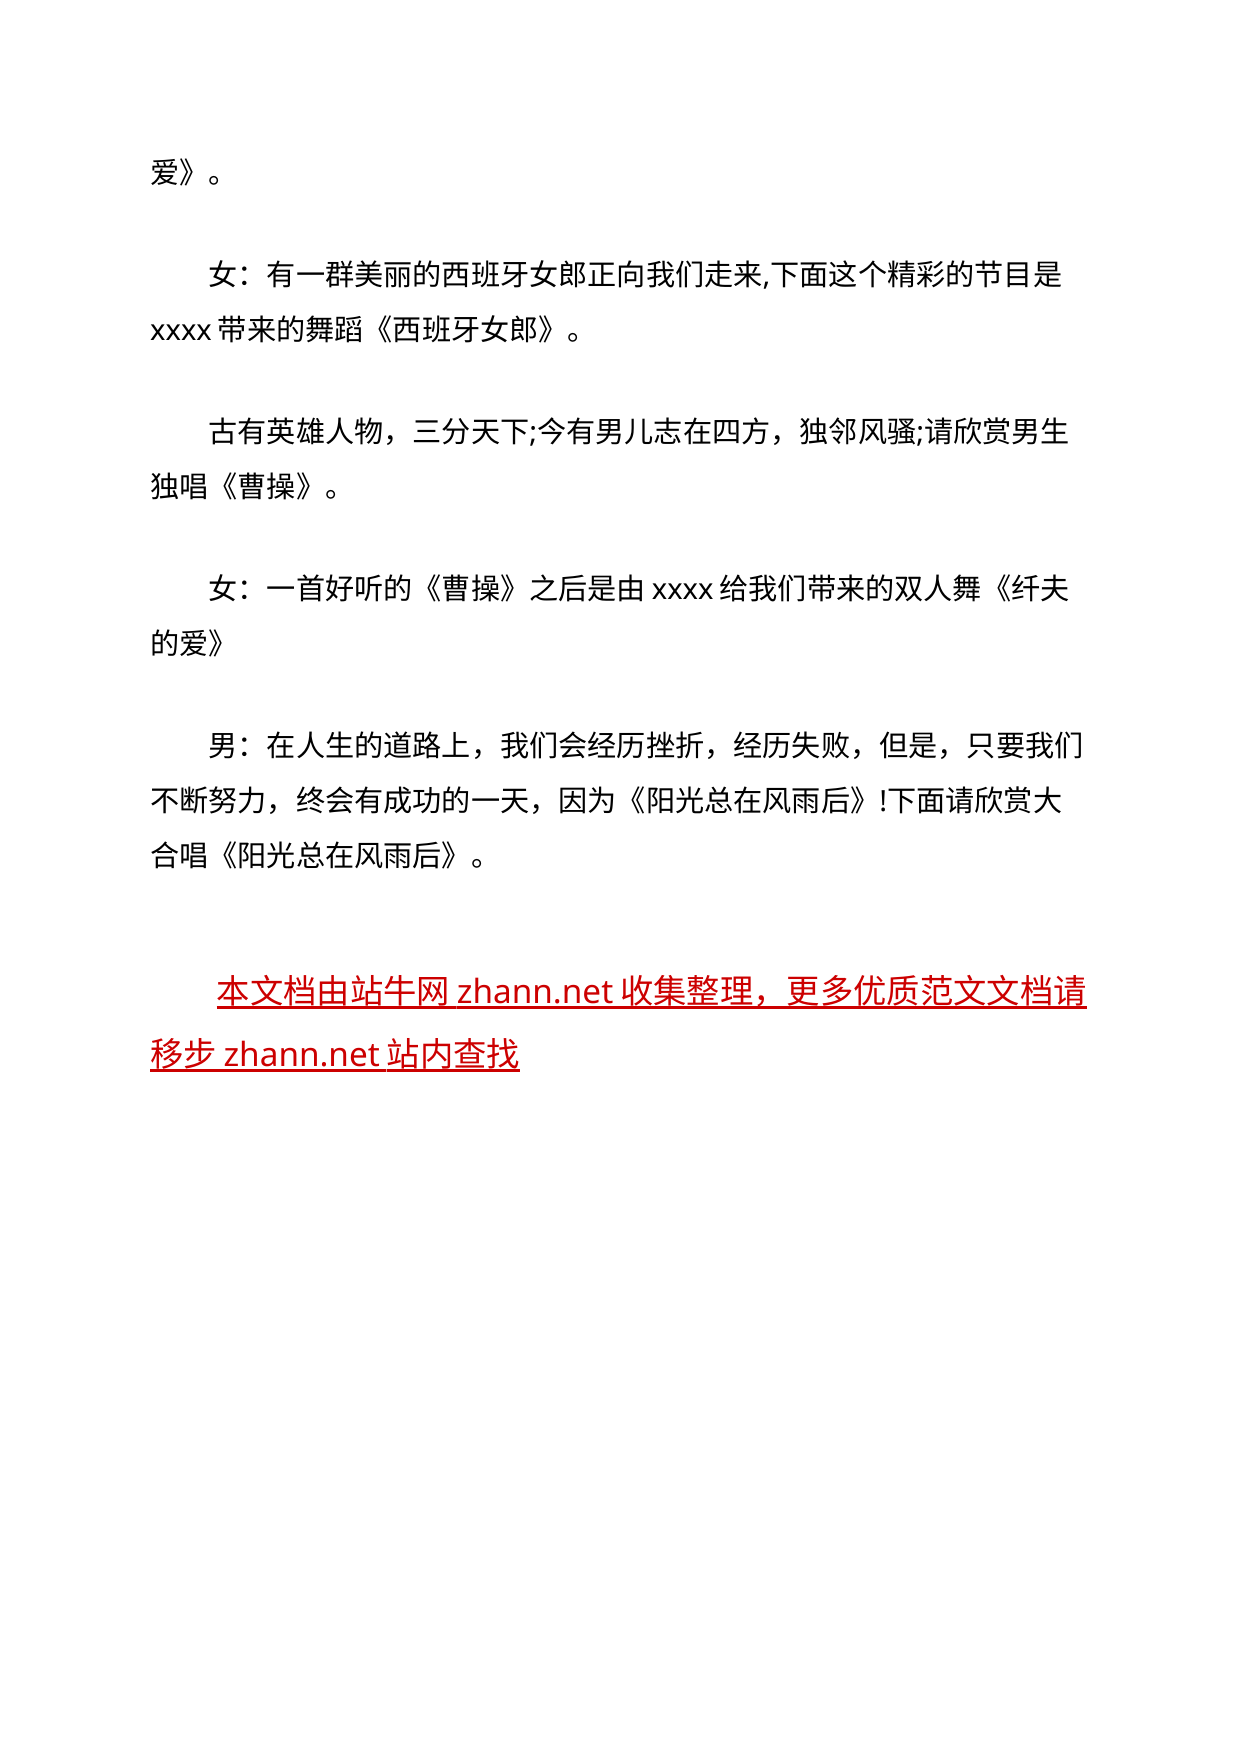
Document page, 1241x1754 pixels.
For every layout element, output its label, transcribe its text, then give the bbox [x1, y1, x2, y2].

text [150, 150, 1090, 192]
text 本文档由站牛网zhann.net收集整理，更多优质范文文档请移步zhann.net站内查找 [150, 965, 1090, 1076]
text 女：有一群美丽的西班牙女郎正向我们走来,下面这个精彩的节目是xxxx带来的舞蹈《西班牙女郎》。 [150, 252, 1090, 349]
text 女：一首好听的《曹操》之后是由xxxx给我们带来的双人舞《纤夫的爱》 [150, 566, 1090, 663]
text 古有英雄人物，三分天下;今有男儿志在四方，独邻风骚;请欣赏男生独唱《曹操》。 [150, 409, 1090, 506]
text 男：在人生的道路上，我们会经历挫折，经历失败，但是，只要我们不断努力，终会有成功的一天，因为《阳光总在风雨后》!下面请欣赏大合唱《阳光总在风雨后》。 [150, 722, 1090, 874]
